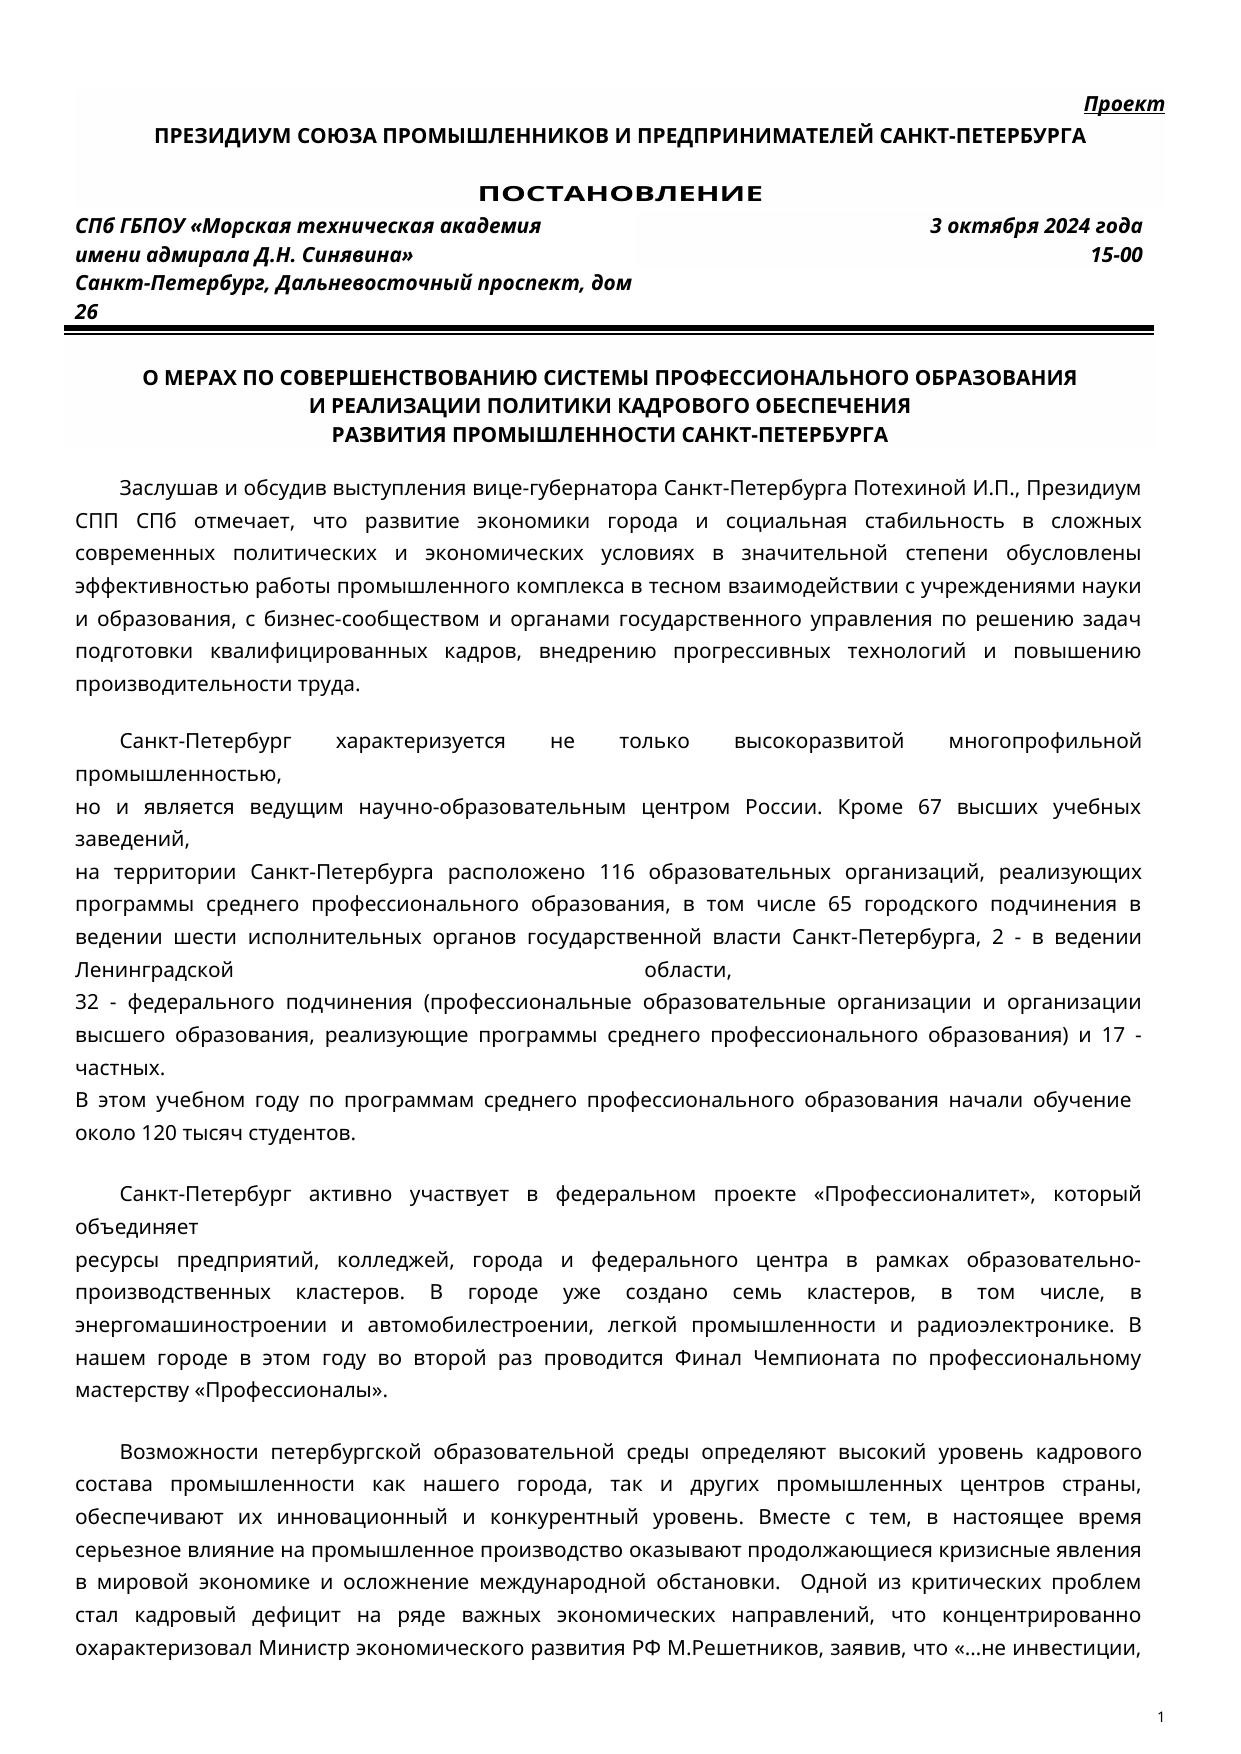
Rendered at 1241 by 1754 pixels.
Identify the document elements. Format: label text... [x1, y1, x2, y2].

text Президиум Союза промышленников и предпринимателей Санкт-Петербурга [75, 121, 1165, 150]
table_cell О МЕРАХ ПО СОВЕРШЕНСТВОВАНИЮ СИСТЕМЫ ПРОФЕССИОНАЛЬНОГО ОБРАЗОВАНИЯ И РЕАЛИЗАЦИИ ПОЛИТИКИ КАДРОВОГО ОБЕСПЕЧЕНИЯ РАЗВИТИЯ ПРОМЫШЛЕННОСТИ САНКТ-ПЕТЕРБУРГА [64, 335, 1154, 448]
table_header 3 октября 2024 года 15-00 [624, 211, 1154, 325]
table_header СПб ГБПОУ «Морская техническая академия имени адмирала Д.Н. Синявина» Санкт-Петербург, Дальневосточный проспект, дом 26 [64, 211, 624, 325]
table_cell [64, 448, 1154, 1661]
text Проект [75, 89, 1165, 117]
text постановление [75, 179, 1165, 207]
